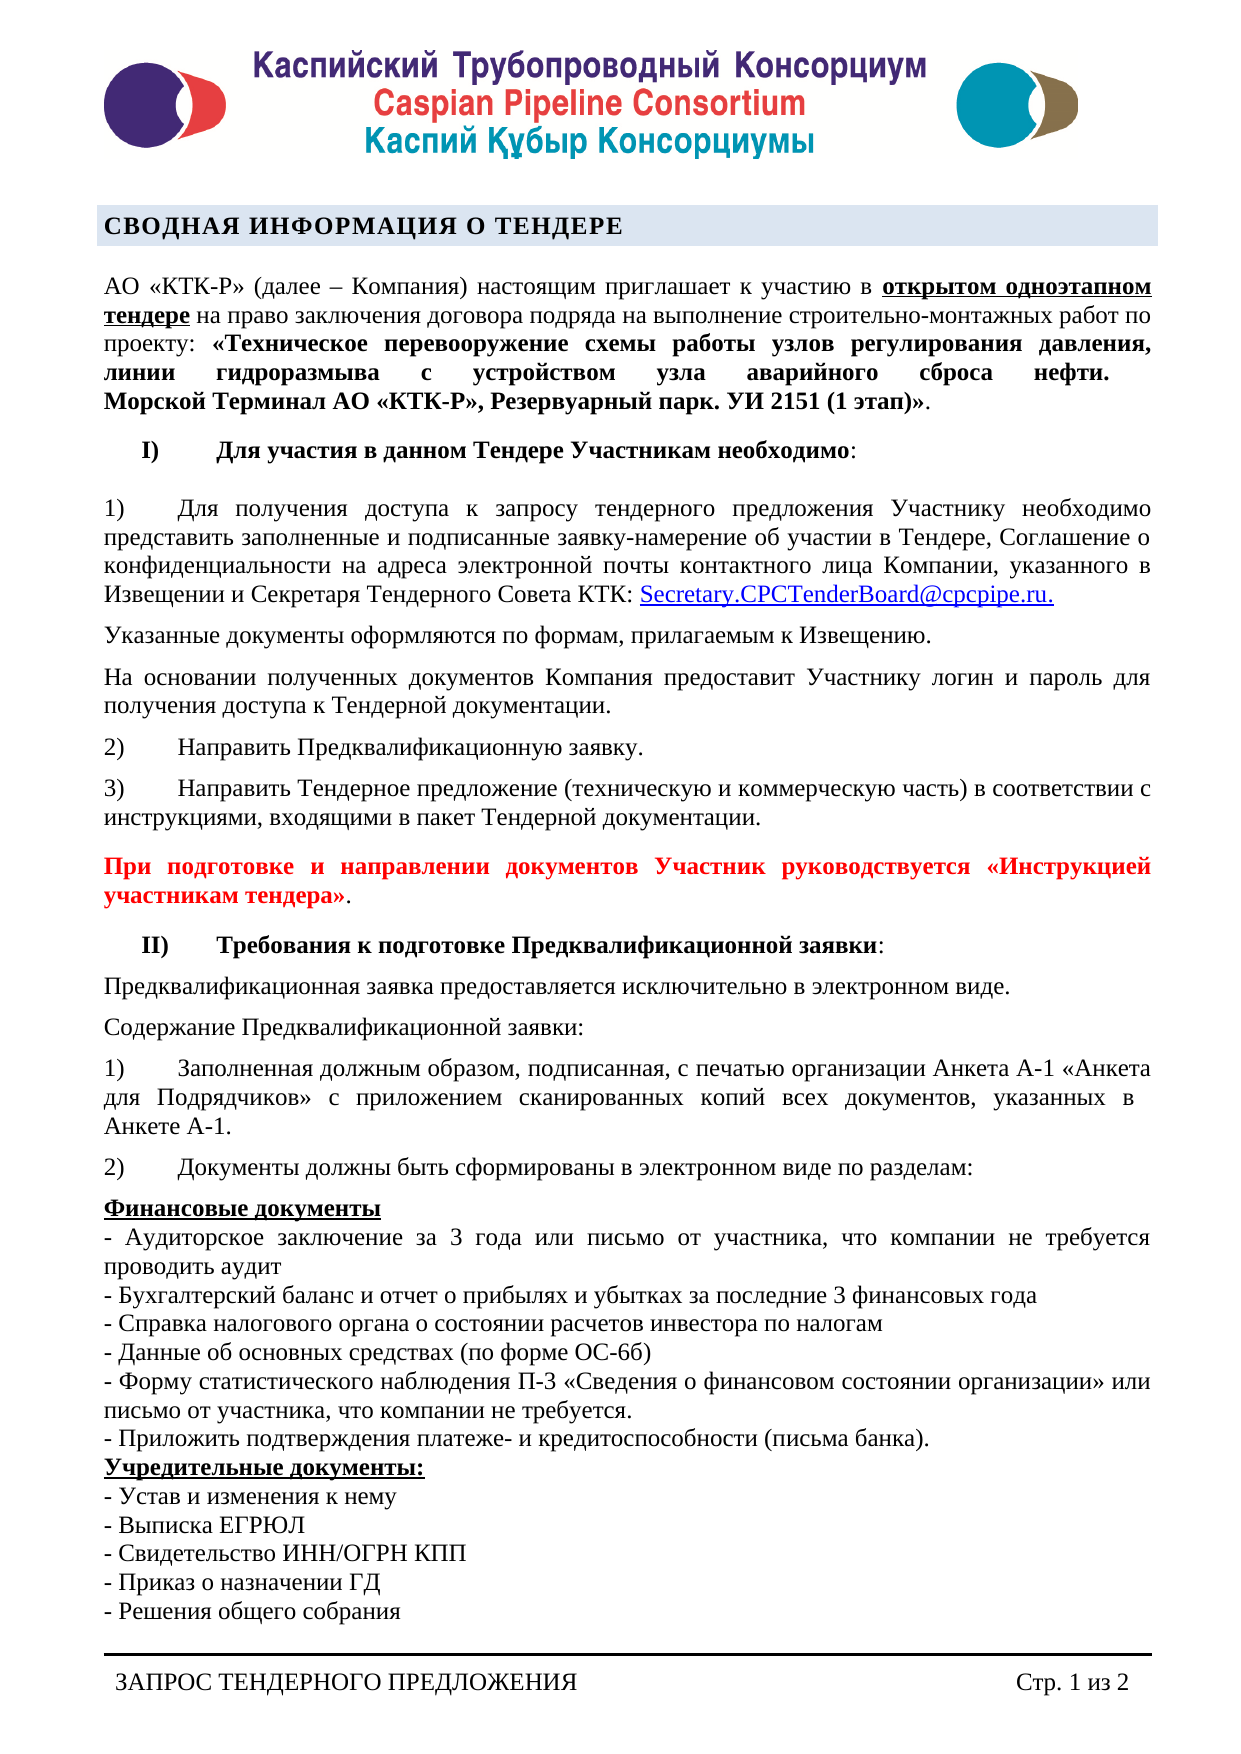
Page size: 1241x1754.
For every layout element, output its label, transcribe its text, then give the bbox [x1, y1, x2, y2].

list Документы должны быть сформированы в электронном виде по разделам: [103, 1152, 1152, 1181]
text Указанные документы оформляются по формам, прилагаемым к Извещению. [103, 621, 1152, 649]
subtitle Сводная информация о Тендере [104, 211, 1152, 240]
list - Данные об основных средствах (по форме ОС-6б) [103, 1337, 1152, 1366]
list - Свидетельство ИНН/ОГРН КПП [103, 1538, 1152, 1567]
list - Приказ о назначении ГД [103, 1567, 1152, 1596]
text АО «КТК-Р» (далее – Компания) настоящим приглашает к участию в открытом одноэтапном тендере на право заключения договора подряда на выполнение строительно-монтажных работ по проекту: «Техническое перевооружение схемы работы узлов регулирования давления, линии гидроразмыва с устройством узла аварийного сброса нефти. Морской Терминал АО «КТК-Р», Резервуарный парк. УИ 2151 (1 этап)». [103, 271, 1152, 415]
list Учредительные документы: [103, 1452, 1152, 1481]
list Направить Тендерное предложение (техническую и коммерческую часть) в соответствии с инструкциями, входящими в пакет Тендерной документации. [103, 773, 1152, 831]
list Для получения доступа к запросу тендерного предложения Участнику необходимо представить заполненные и подписанные заявку-намерение об участии в Тендере, Соглашение о конфиденциальности на адреса электронной почты контактного лица Компании, указанного в Извещении и Секретаря Тендерного Совета КТК: Secretary.CPCTenderBoard@cpcpipe.ru. [103, 493, 1152, 608]
text При подготовке и направлении документов Участник руководствуется «Инструкцией участникам тендера». [103, 851, 1152, 909]
list Направить Предквалификационную заявку. [103, 732, 1152, 761]
list - Решения общего собрания [103, 1596, 1152, 1625]
list - Приложить подтверждения платеже- и кредитоспособности (письма банка). [103, 1423, 1152, 1452]
list Требования к подготовке Предквалификационной заявки: [141, 930, 1152, 958]
list - Аудиторское заключение за 3 года или письмо от участника, что компании не требуется проводить аудит [103, 1222, 1152, 1280]
list - Бухгалтерский баланс и отчет о прибылях и убытках за последние 3 финансовых года [103, 1280, 1152, 1308]
list Заполненная должным образом, подписанная, с печатью организации Анкета А-1 «Анкета для Подрядчиков» с приложением сканированных копий всех документов, указанных в Анкете А-1. [103, 1053, 1152, 1140]
list - Выписка ЕГРЮЛ [103, 1510, 1152, 1538]
text Содержание Предквалификационной заявки: [103, 1012, 1152, 1041]
text Предквалификационная заявка предоставляется исключительно в электронном виде. [103, 971, 1152, 1000]
list - Справка налогового органа о состоянии расчетов инвестора по налогам [103, 1308, 1152, 1337]
list Для участия в данном Тендере Участникам необходимо: [141, 436, 1152, 464]
text На основании полученных документов Компания предоставит Участнику логин и пароль для получения доступа к Тендерной документации. [103, 662, 1152, 719]
list - Форму статистического наблюдения П-3 «Сведения о финансовом состоянии организации» или письмо от участника, что компании не требуется. [103, 1366, 1152, 1423]
list Финансовые документы [103, 1193, 1152, 1222]
list - Устав и изменения к нему [103, 1481, 1152, 1510]
